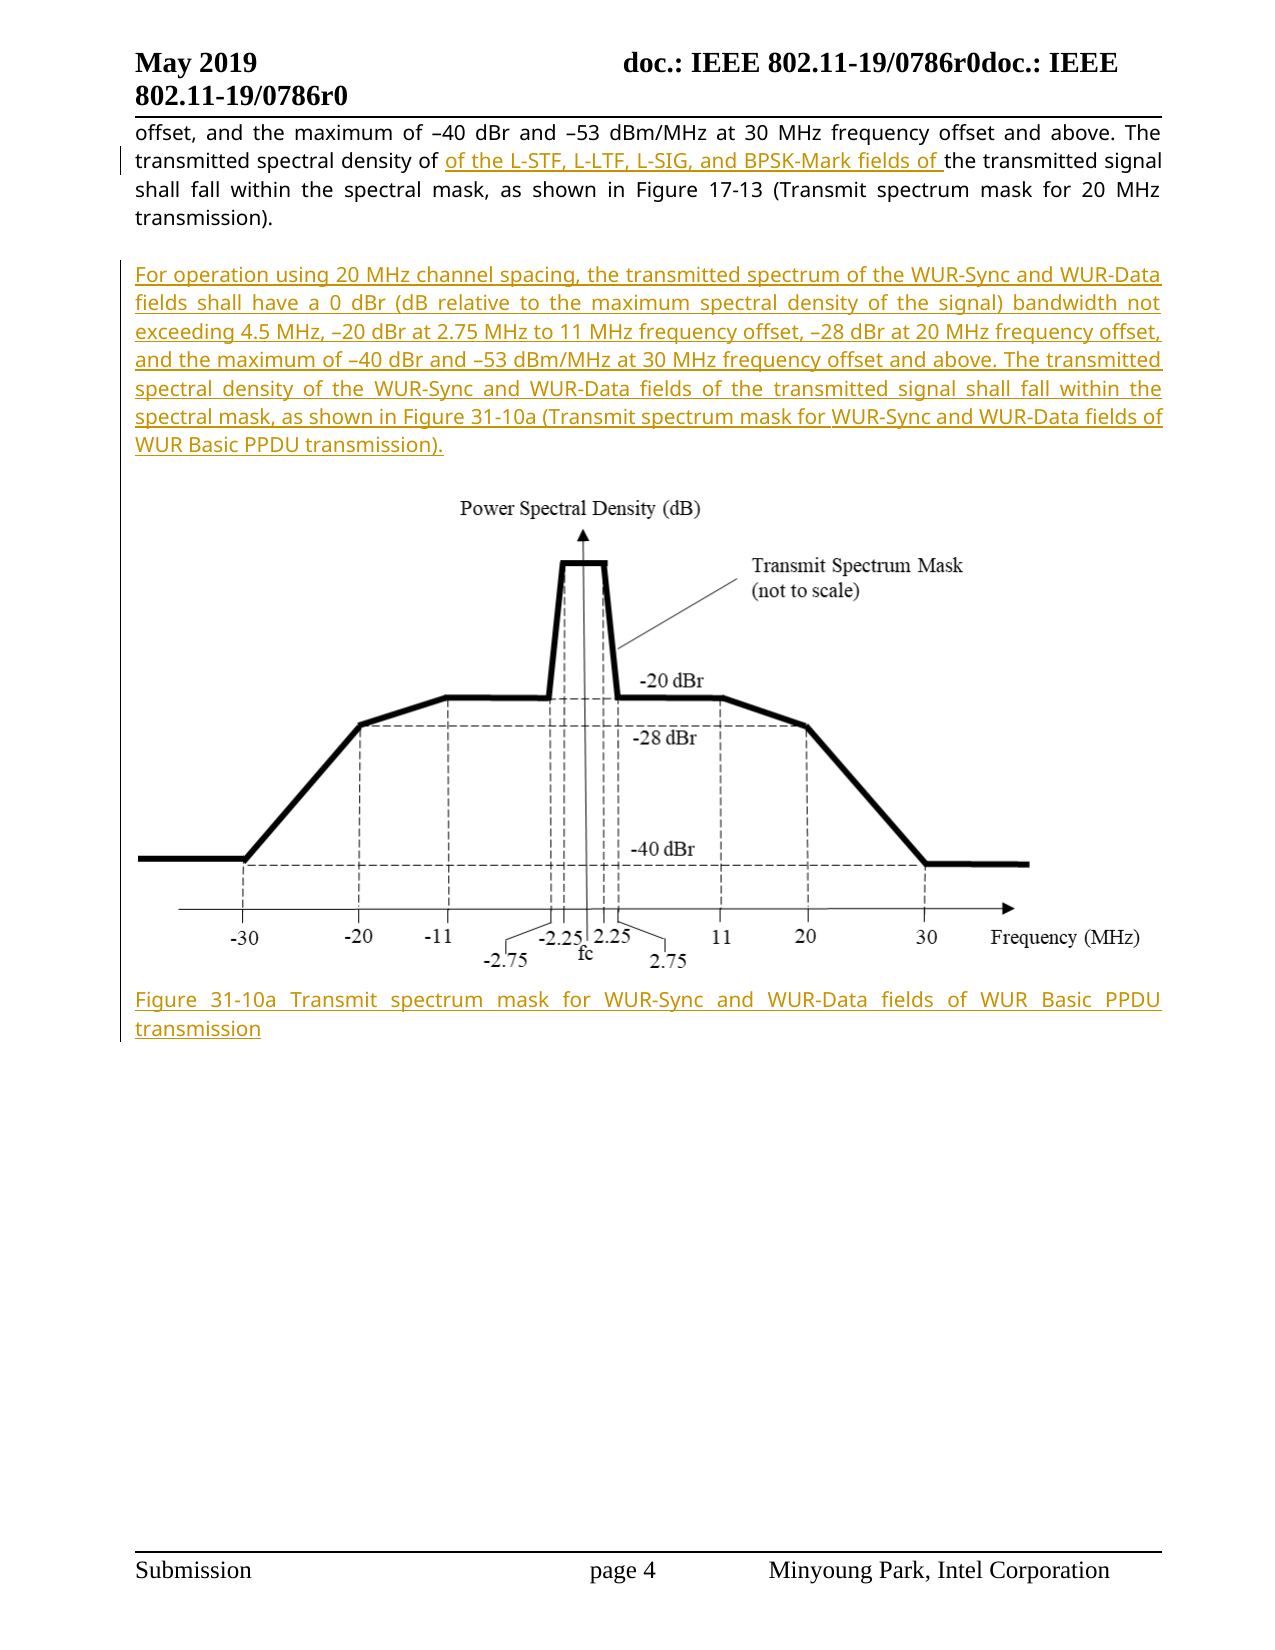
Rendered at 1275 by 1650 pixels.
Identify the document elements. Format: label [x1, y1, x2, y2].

picture [135, 487, 1158, 986]
text [135, 118, 1162, 232]
